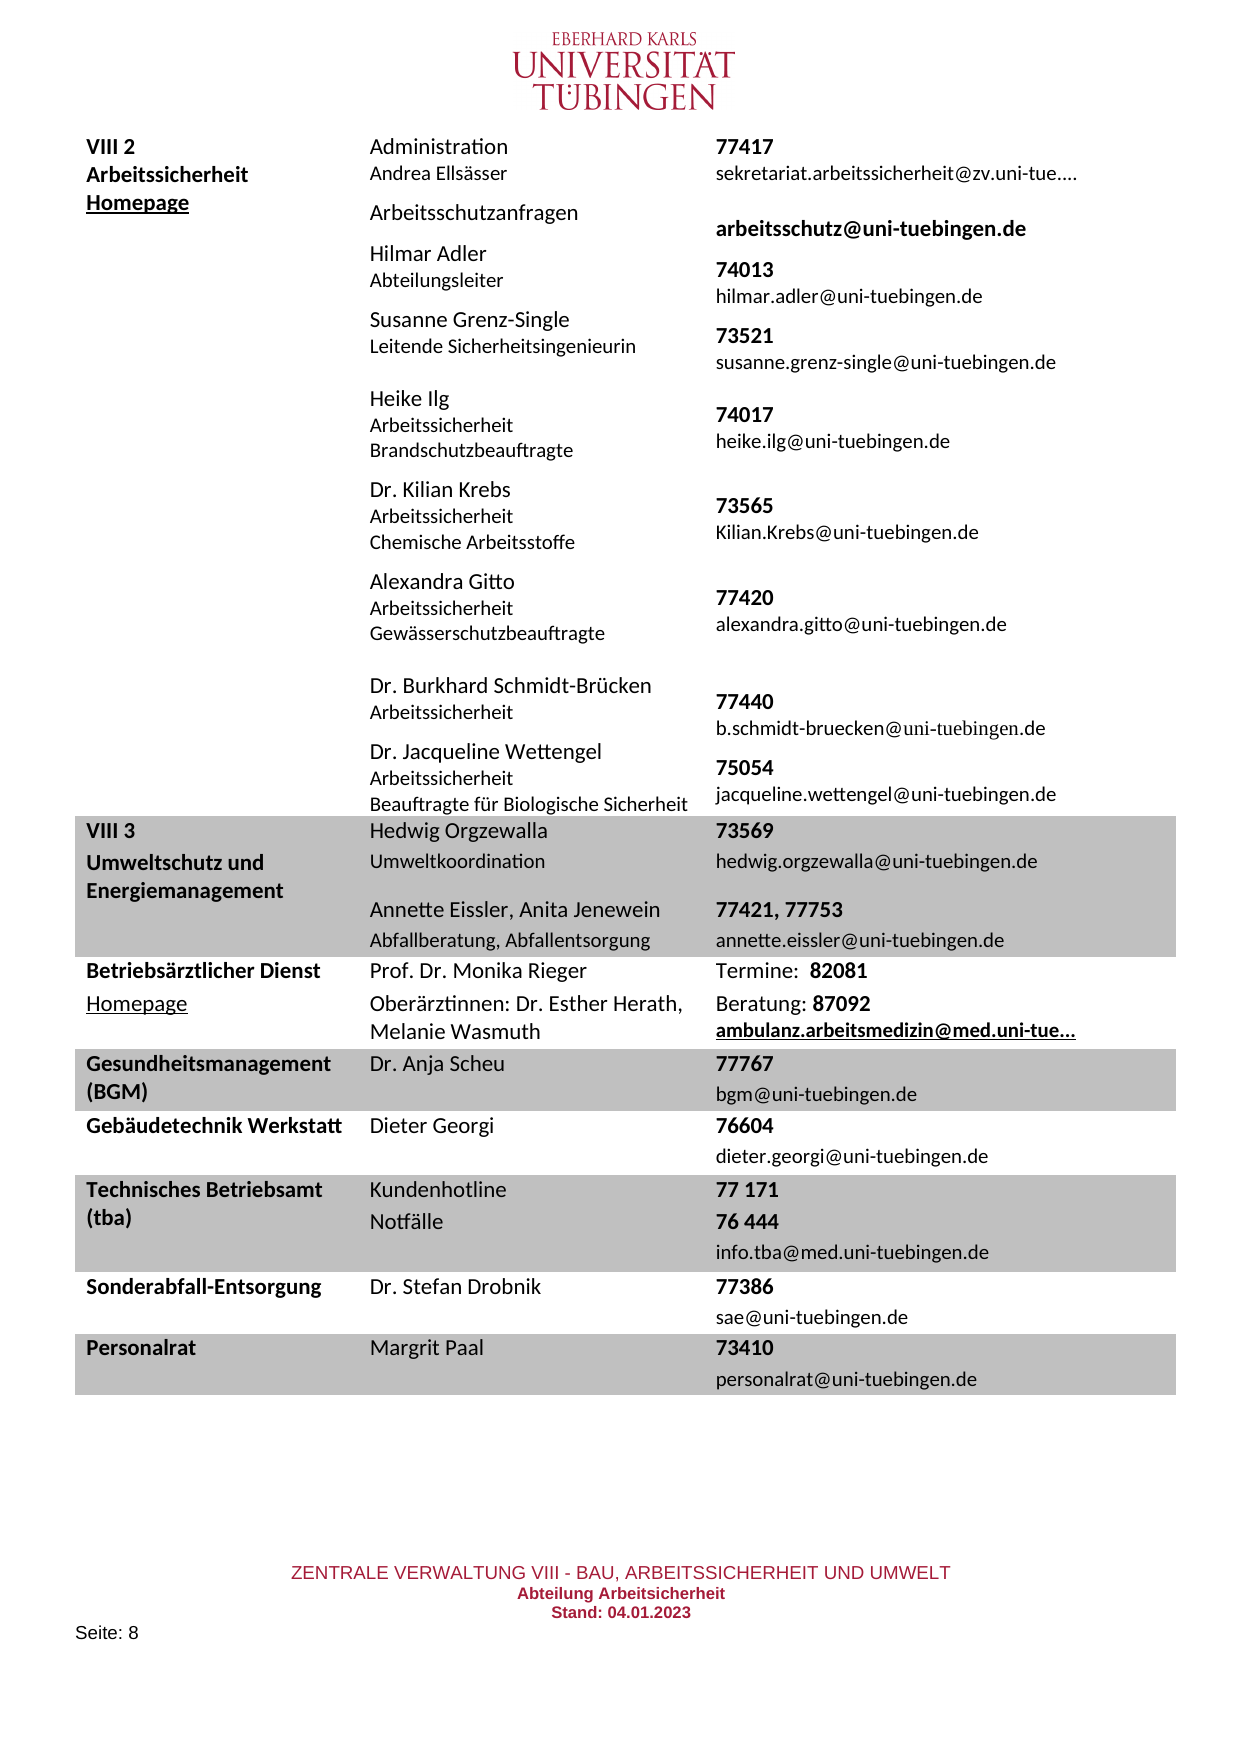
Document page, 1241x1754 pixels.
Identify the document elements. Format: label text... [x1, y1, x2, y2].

picture [512, 32, 735, 110]
table_cell Dieter Georgi [358, 1111, 704, 1175]
table_cell Personalrat [75, 1334, 358, 1395]
table_cell Gebäudetechnik Werkstatt [75, 1111, 358, 1175]
table_cell 77 171 76 444 info.tba@med.uni-tuebingen.de [704, 1175, 1176, 1272]
table_cell Technisches Betriebsamt (tba) [75, 1175, 358, 1272]
table_cell Hedwig Orgzewalla Umweltkoordination Annette Eissler, Anita Jenewein Abfallberatung, Abfallentsorgung [358, 816, 704, 957]
table_cell Termine: 82081 Beratung: 87092 ambulanz.arbeitsmedizin@med.uni-tue... [704, 957, 1176, 1049]
table_cell Prof. Dr. Monika Rieger Oberärztinnen: Dr. Esther Herath, Melanie Wasmuth [358, 957, 704, 1049]
table_cell Gesundheitsmanagement (BGM) [75, 1049, 358, 1111]
table_cell 73410 personalrat@uni-tuebingen.de [704, 1334, 1176, 1395]
table_cell Dr. Anja Scheu [358, 1049, 704, 1111]
table_cell Administration Andrea Ellsässer Arbeitsschutzanfragen Hilmar Adler Abteilungsleiter Susanne Grenz-Single Leitende Sicherheitsingenieurin Heike Ilg Arbeitssicherheit Brandschutzbeauftragte Dr. Kilian Krebs Arbeitssicherheit Chemische Arbeitsstoffe Alexandra Gitto Arbeitssicherheit Gewässerschutzbeauftragte Dr. Burkhard Schmidt-Brücken Arbeitssicherheit Dr. Jacqueline Wettengel Arbeitssicherheit Beauftragte für Biologische Sicherheit [358, 132, 704, 816]
table_cell 77417 sekretariat.arbeitssicherheit@zv.uni-tue.... arbeitsschutz@uni-tuebingen.de 74013 hilmar.adler@uni-tuebingen.de 73521 susanne.grenz-single@uni-tuebingen.de 74017 heike.ilg@uni-tuebingen.de 73565 Kilian.Krebs@uni-tuebingen.de 77420 alexandra.gitto@uni-tuebingen.de 77440 b.schmidt-bruecken@uni-tuebingen.de 75054 jacqueline.wettengel@uni-tuebingen.de [704, 132, 1176, 816]
table_cell 77767 bgm@uni-tuebingen.de [704, 1049, 1176, 1111]
table_cell 77386 sae@uni-tuebingen.de [704, 1272, 1176, 1333]
table_cell Dr. Stefan Drobnik [358, 1272, 704, 1333]
table_cell VIII 2 Arbeitssicherheit Homepage [75, 132, 358, 816]
table_cell 73569 hedwig.orgzewalla@uni-tuebingen.de 77421, 77753 annette.eissler@uni-tuebingen.de [704, 816, 1176, 957]
table_cell Betriebsärztlicher Dienst Homepage [75, 957, 358, 1049]
table_cell Kundenhotline Notfälle [358, 1175, 704, 1272]
table_cell VIII 3 Umweltschutz und Energiemanagement [75, 816, 358, 957]
table_cell 76604 dieter.georgi@uni-tuebingen.de [704, 1111, 1176, 1175]
table_cell Margrit Paal [358, 1334, 704, 1395]
table_cell Sonderabfall-Entsorgung [75, 1272, 358, 1333]
